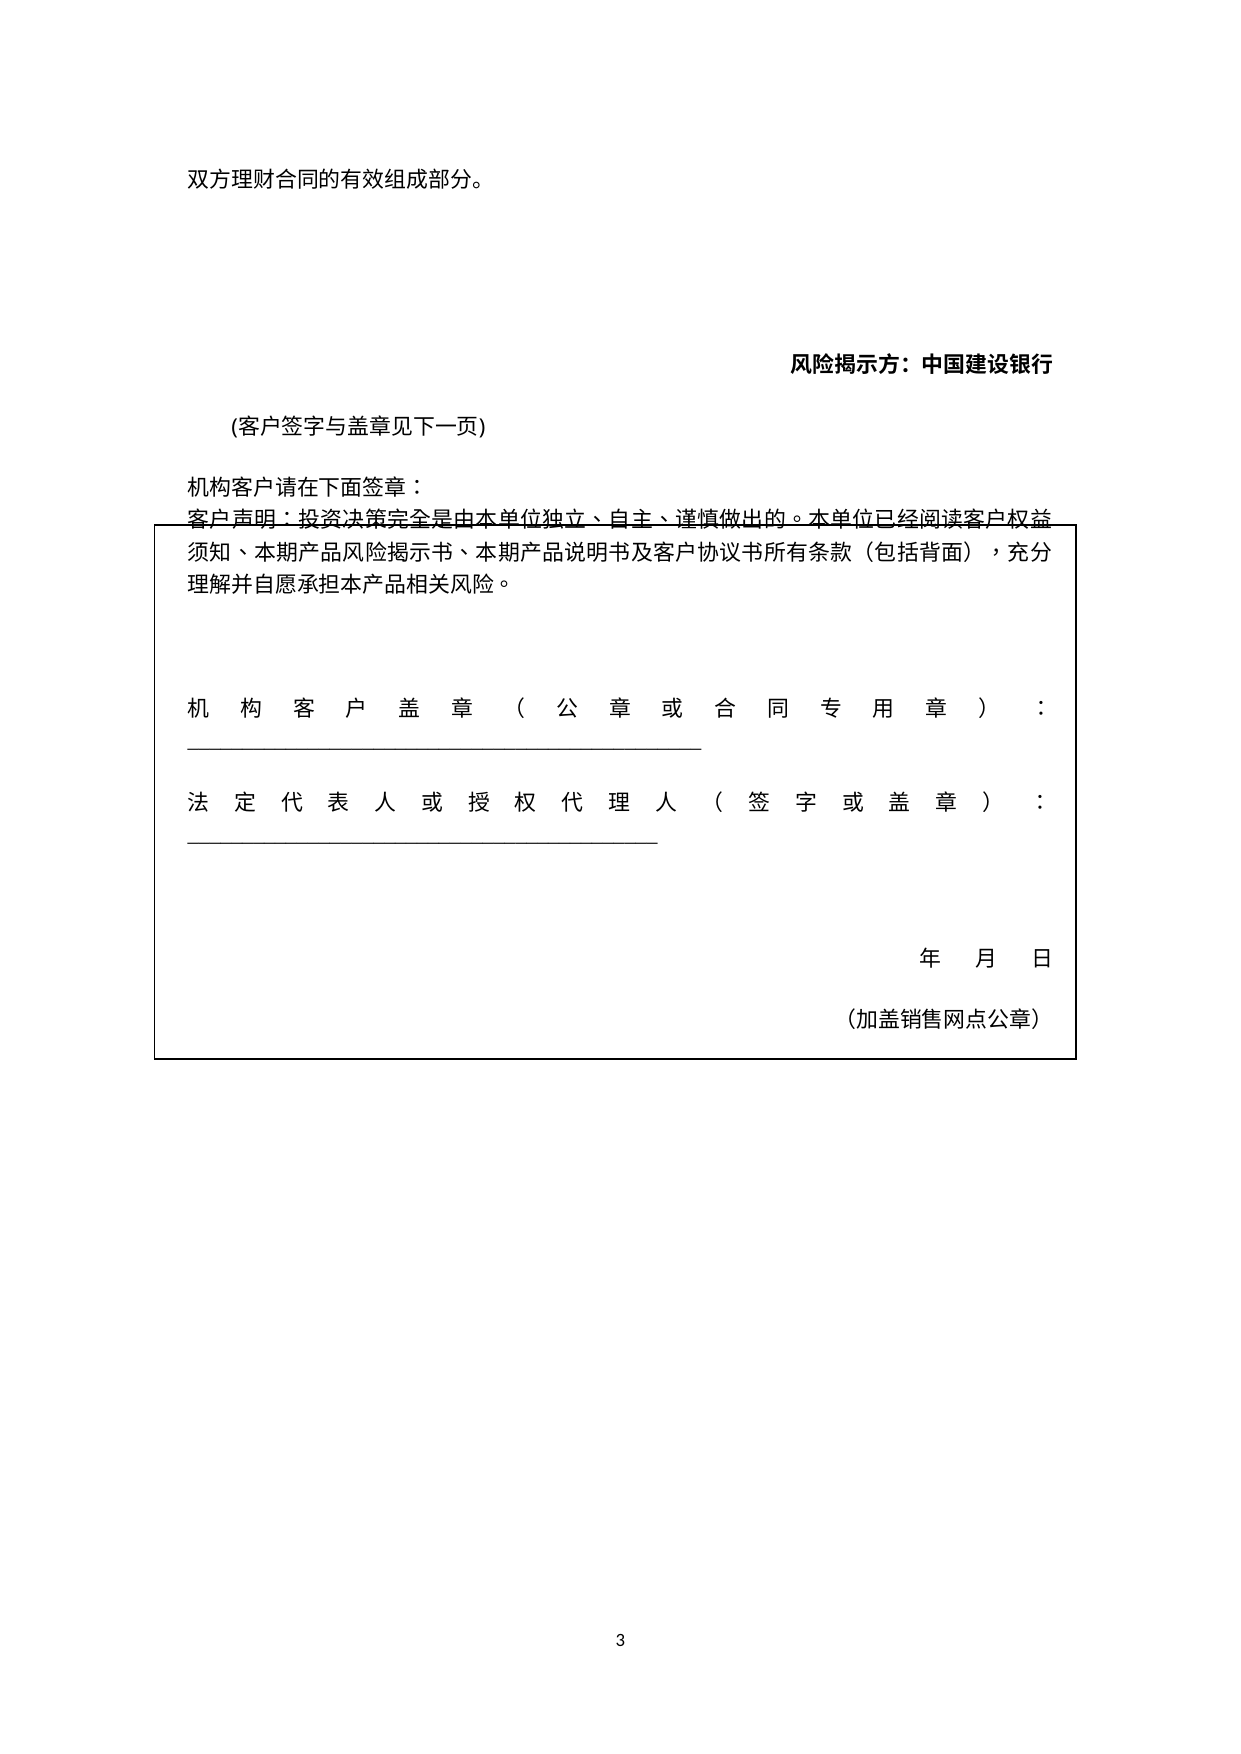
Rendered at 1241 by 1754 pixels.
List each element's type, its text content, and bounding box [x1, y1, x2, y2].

text 机构客户盖章（公章或合同专用章）：_______________________________________________ [187, 691, 1053, 756]
text 客户声明：投资决策完全是由本单位独立、自主、谨慎做出的。本单位已经阅读客户权益须知、本期产品风险揭示书、本期产品说明书及客户协议书所有条款（包括背面），充分理解并自愿承担本产品相关风险。 [187, 503, 1053, 600]
text 法定代表人或授权代理人（签字或盖章）：___________________________________________ [187, 785, 1053, 850]
text （加盖销售网点公章） [187, 1003, 1053, 1035]
text 年 月 日 [187, 941, 1053, 974]
text 机构客户请在下面签章： [187, 470, 1053, 503]
text (客户签字与盖章见下一页) [187, 409, 1053, 441]
text 风险揭示方：中国建设银行 [187, 347, 1053, 379]
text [187, 162, 1053, 194]
